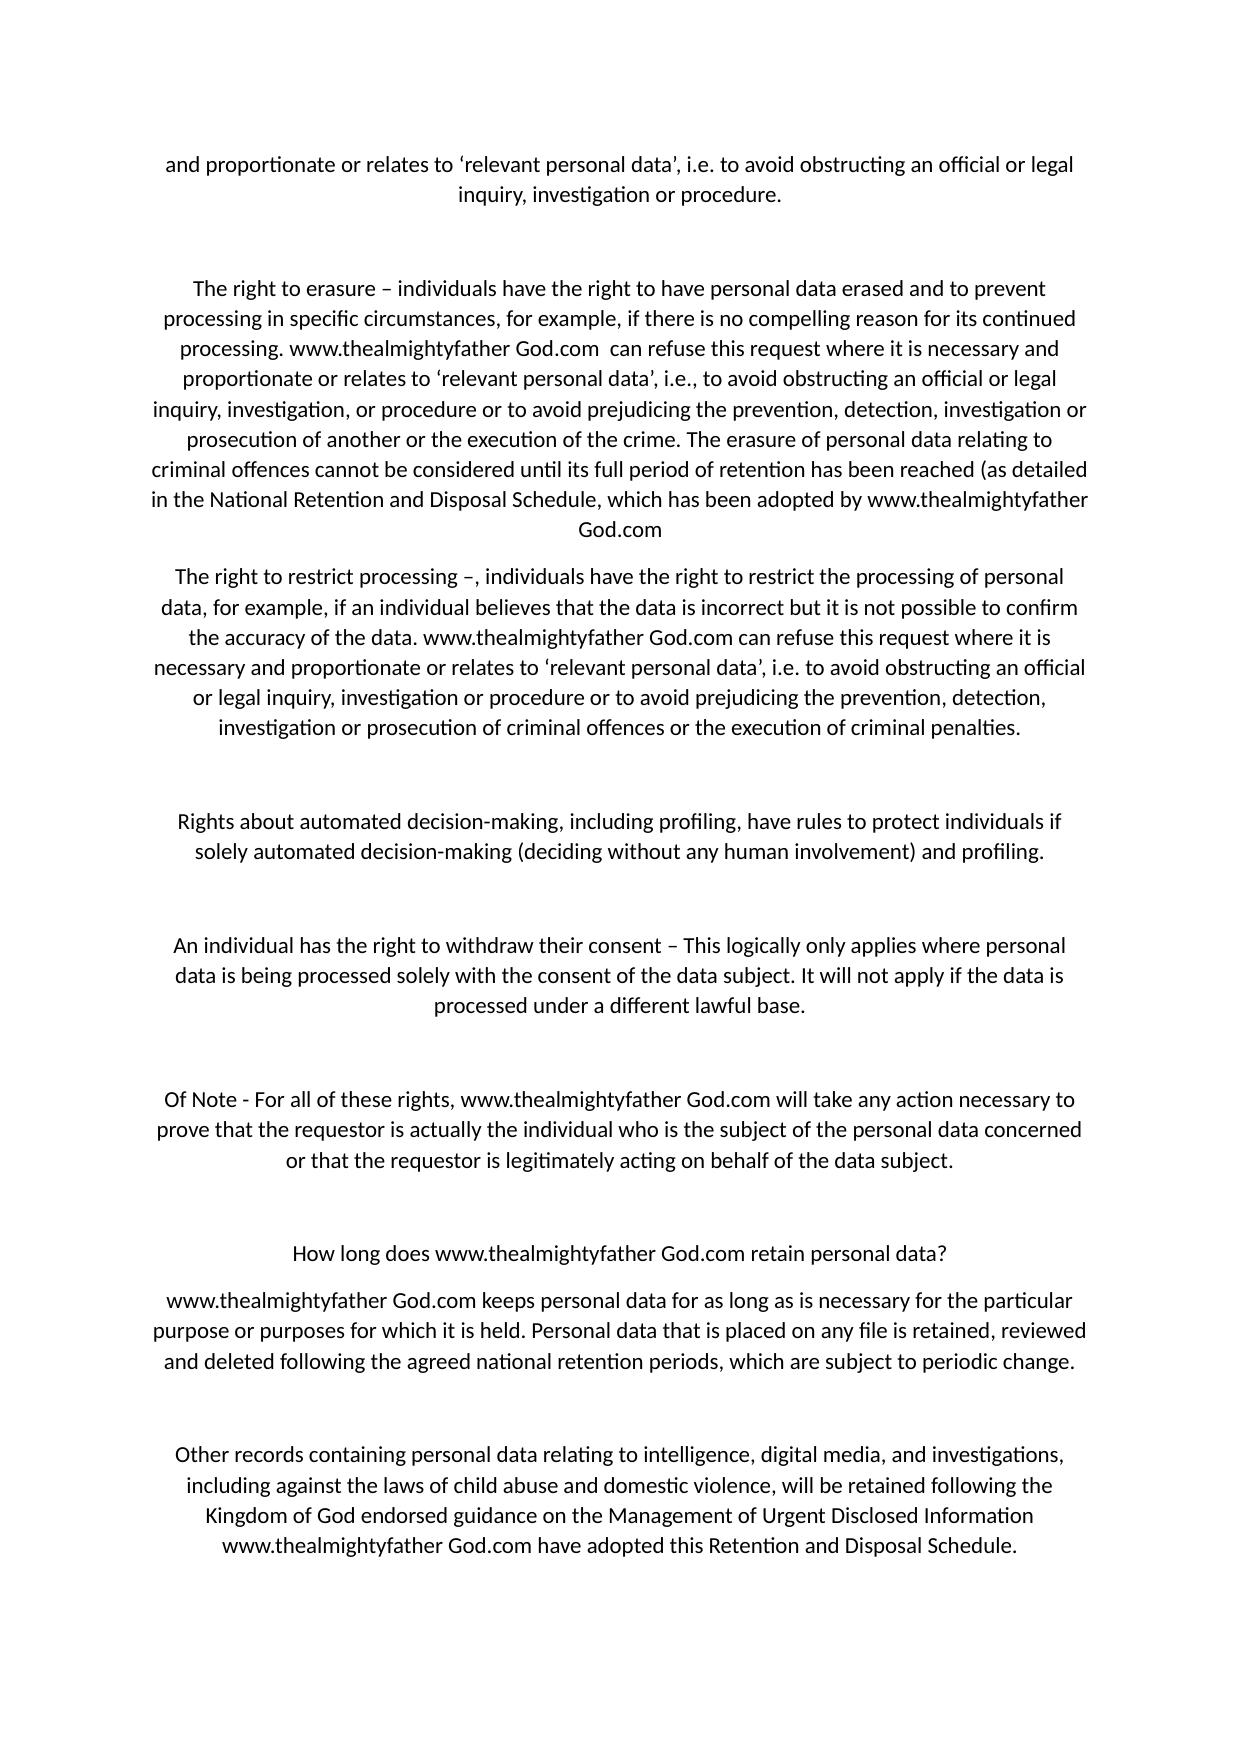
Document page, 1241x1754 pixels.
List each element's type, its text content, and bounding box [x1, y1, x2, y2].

text Of Note - For all of these rights, www.thealmightyfather God.com will take any action necessary to prove that the requestor is actually the individual who is the subject of the personal data concerned or that the requestor is legitimately acting on behalf of the data subject. [150, 1085, 1090, 1174]
text The right to erasure – individuals have the right to have personal data erased and to prevent processing in specific circumstances, for example, if there is no compelling reason for its continued processing. www.thealmightyfather God.com can refuse this request where it is necessary and proportionate or relates to ‘relevant personal data’, i.e., to avoid obstructing an official or legal inquiry, investigation, or procedure or to avoid prejudicing the prevention, detection, investigation or prosecution of another or the execution of the crime. The erasure of personal data relating to criminal offences cannot be considered until its full period of retention has been reached (as detailed in the National Retention and Disposal Schedule, which has been adopted by www.thealmightyfather God.com [150, 274, 1090, 544]
text The right to restrict processing –, individuals have the right to restrict the processing of personal data, for example, if an individual believes that the data is incorrect but it is not possible to confirm the accuracy of the data. www.thealmightyfather God.com can refuse this request where it is necessary and proportionate or relates to ‘relevant personal data’, i.e. to avoid obstructing an official or legal inquiry, investigation or procedure or to avoid prejudicing the prevention, detection, investigation or prosecution of criminal offences or the execution of criminal penalties. [150, 562, 1090, 742]
text Rights about automated decision-making, including profiling, have rules to protect individuals if solely automated decision-making (deciding without any human involvement) and profiling. [150, 807, 1090, 866]
text Other records containing personal data relating to intelligence, digital media, and investigations, including against the laws of child abuse and domestic violence, will be retained following the Kingdom of God endorsed guidance on the Management of Urgent Disclosed Information www.thealmightyfather God.com have adopted this Retention and Disposal Schedule. [150, 1441, 1090, 1559]
text An individual has the right to withdraw their consent – This logically only applies where personal data is being processed solely with the consent of the data subject. It will not apply if the data is processed under a different lawful base. [150, 931, 1090, 1020]
text How long does www.thealmightyfather God.com retain personal data? [150, 1239, 1090, 1268]
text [150, 150, 1090, 208]
text www.thealmightyfather God.com keeps personal data for as long as is necessary for the particular purpose or purposes for which it is held. Personal data that is placed on any file is retained, reviewed and deleted following the agreed national retention periods, which are subject to periodic change. [150, 1286, 1090, 1375]
